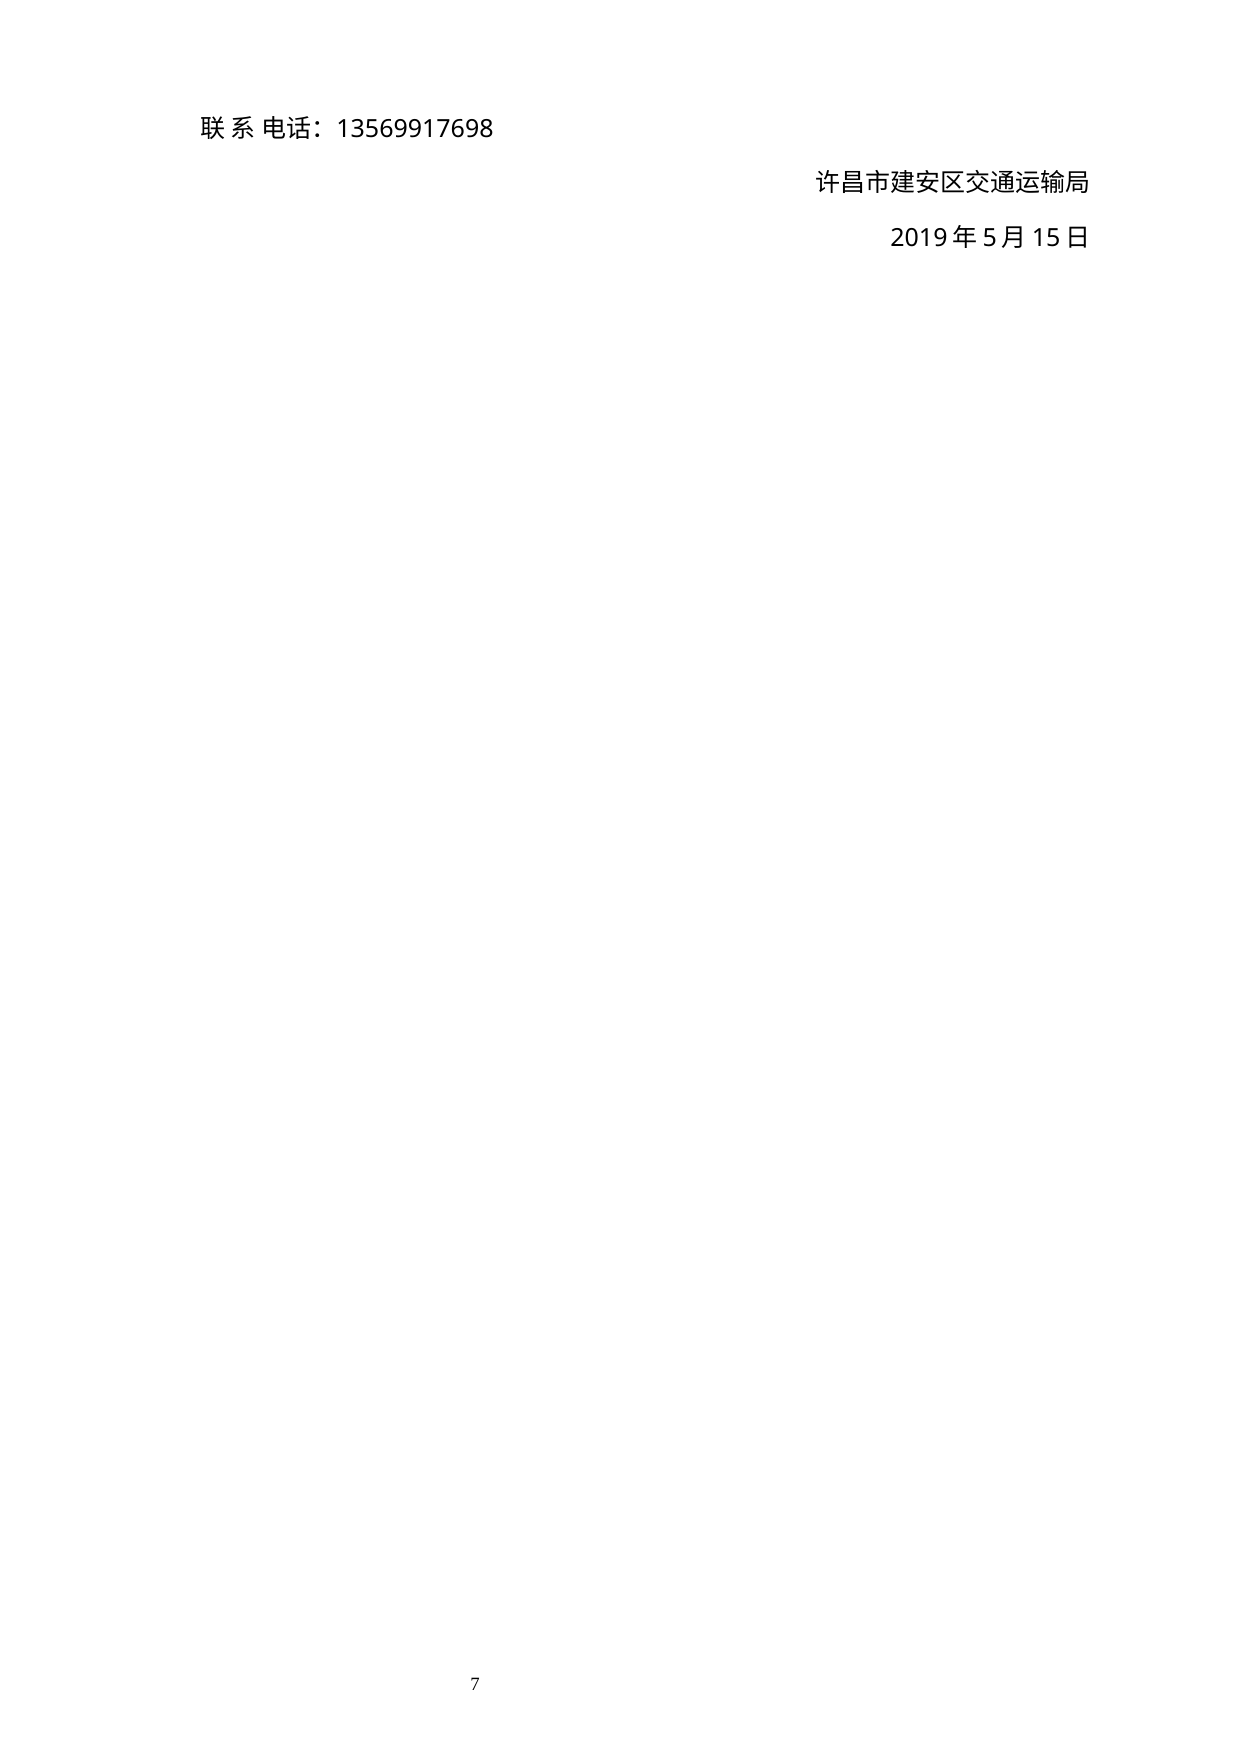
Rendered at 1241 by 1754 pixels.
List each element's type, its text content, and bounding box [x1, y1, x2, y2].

text 许昌市建安区交通运输局 [150, 163, 1090, 199]
text 2019年5月15日 [150, 217, 1090, 253]
text 联 系 电话：13569917698 [150, 108, 1090, 144]
